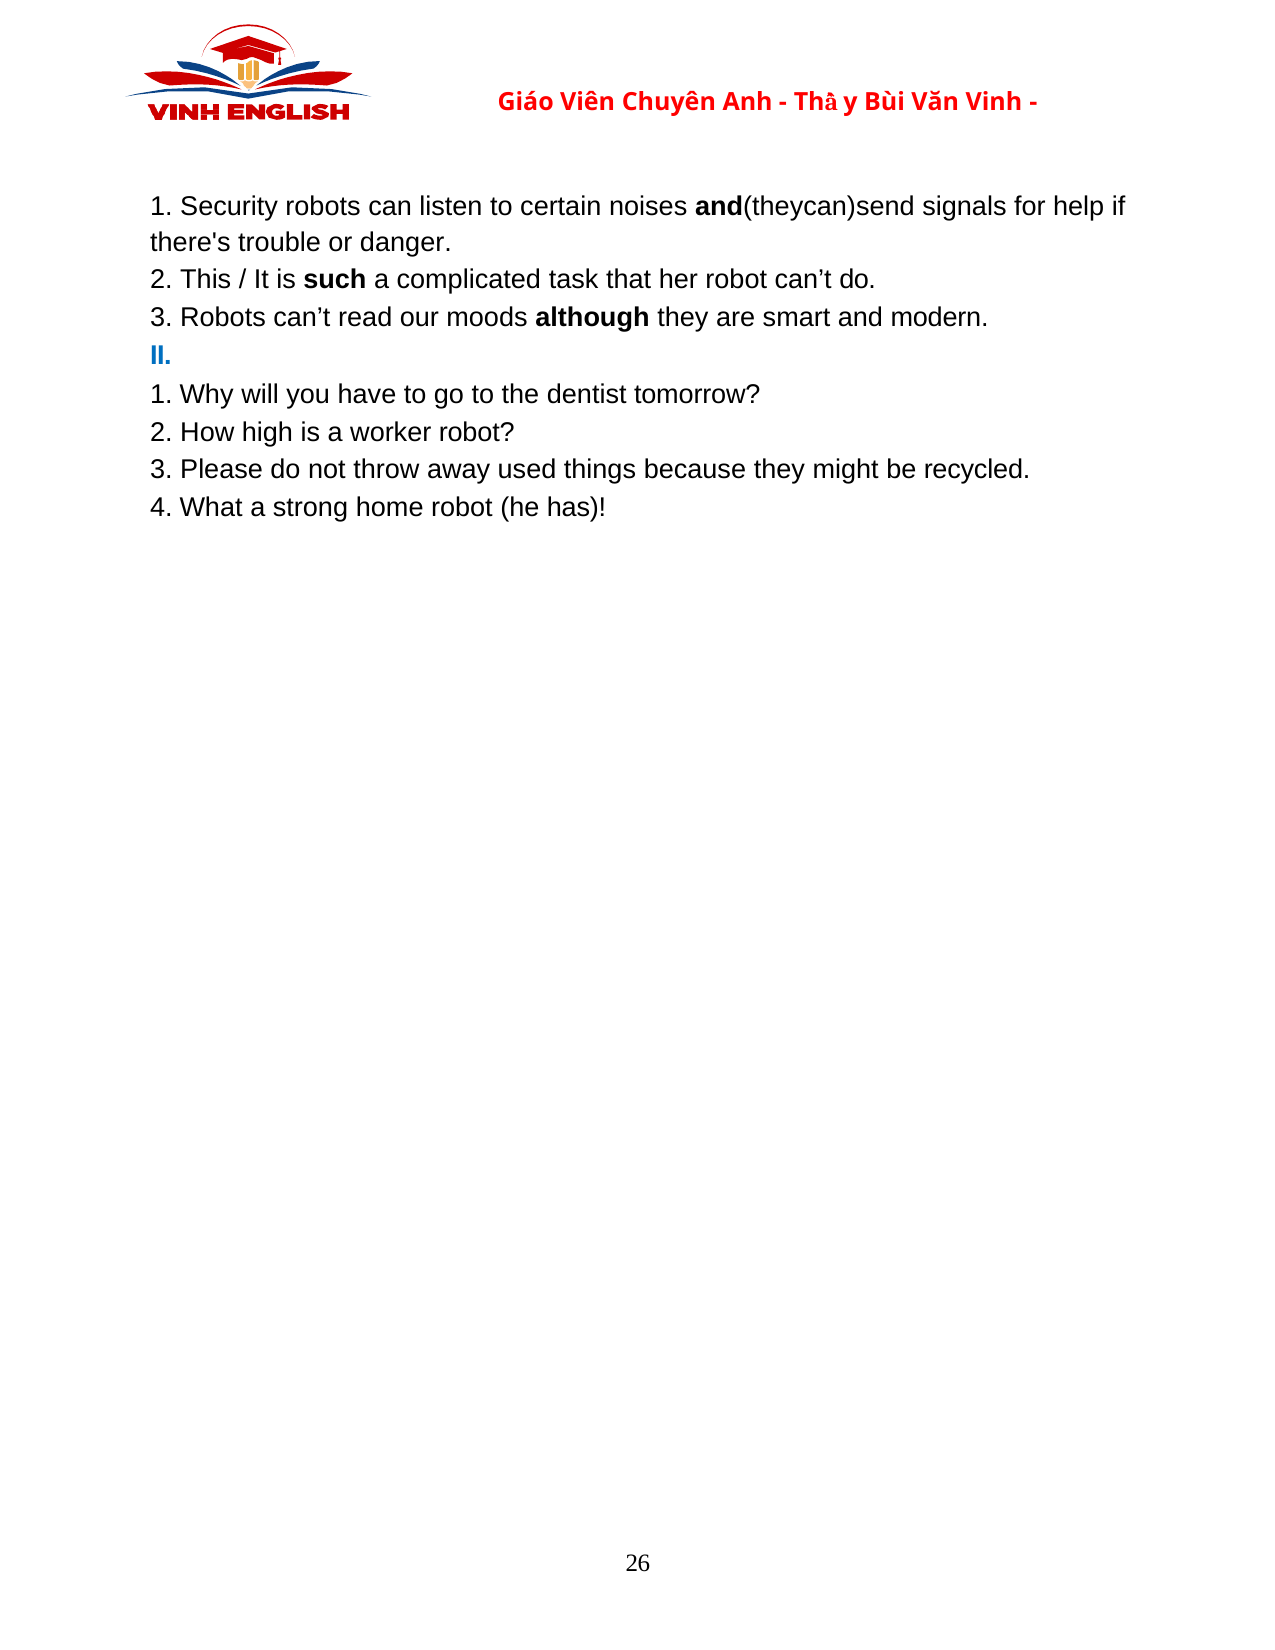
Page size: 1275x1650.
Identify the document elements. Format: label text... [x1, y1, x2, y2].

subtitle II. [150, 339, 1144, 370]
list Please do not throw away used things because they might be recycled. [150, 453, 1144, 485]
picture [147, 104, 219, 120]
list What a strong home robot (he has)! [150, 491, 1144, 523]
list Why will you have to go to the dentist tomorrow? [150, 378, 1144, 409]
list Security robots can listen to certain noises and(theycan)send signals for help if there's trouble or danger. [150, 189, 1126, 257]
list How high is a worker robot? [150, 416, 1144, 447]
list This / It is such a complicated task that her robot can’t do. [150, 263, 1144, 294]
list Robots can’t read our moods although they are smart and modern. [150, 301, 1144, 332]
picture [238, 60, 259, 91]
